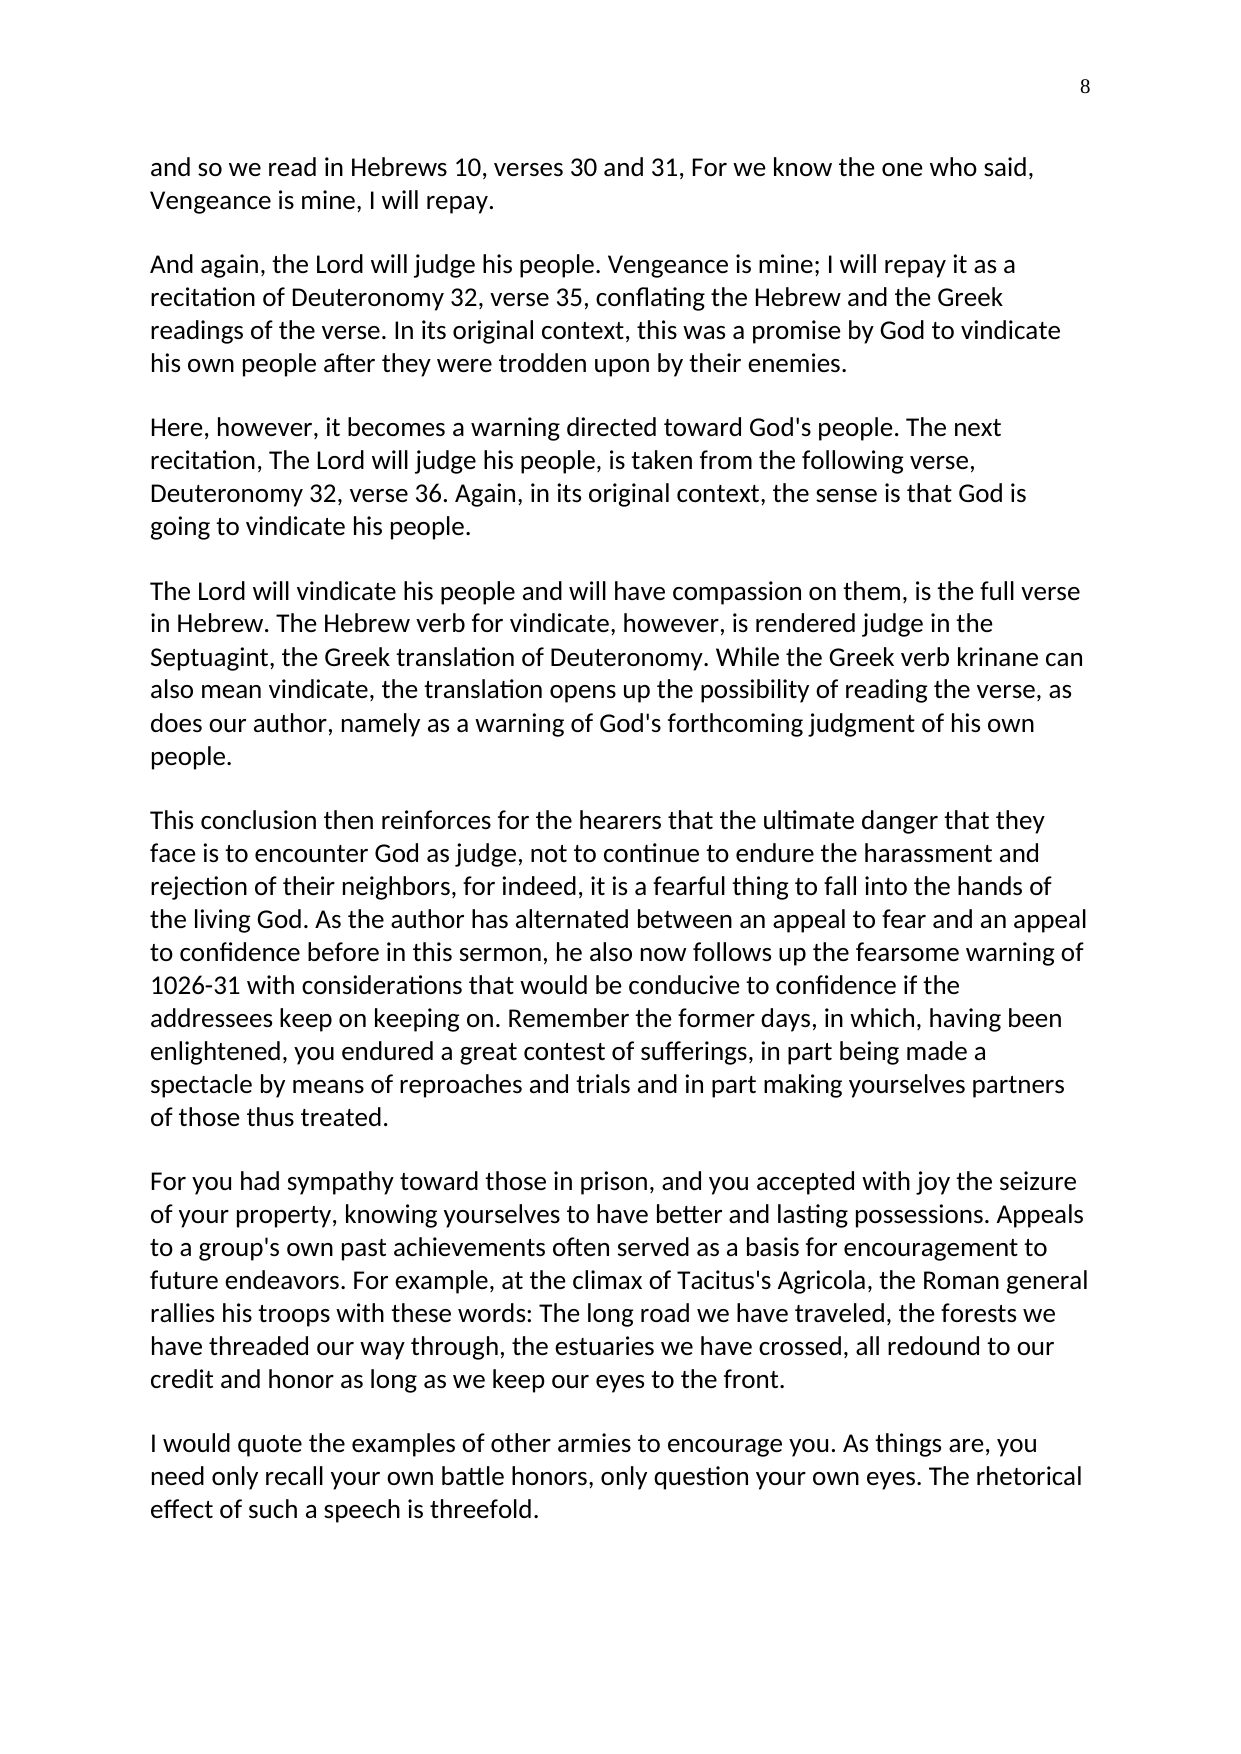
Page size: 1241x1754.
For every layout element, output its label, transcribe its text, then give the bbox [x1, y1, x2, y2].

text And again, the Lord will judge his people. Vengeance is mine; I will repay it as a recitation of Deuteronomy 32, verse 35, conflating the Hebrew and the Greek readings of the verse. In its original context, this was a promise by God to vindicate his own people after they were trodden upon by their enemies. [150, 247, 1090, 379]
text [150, 150, 1090, 216]
text For you had sympathy toward those in prison, and you accepted with joy the seizure of your property, knowing yourselves to have better and lasting possessions. Appeals to a group's own past achievements often served as a basis for encouragement to future endeavors. For example, at the climax of Tacitus's Agricola, the Roman general rallies his troops with these words: The long road we have traveled, the forests we have threaded our way through, the estuaries we have crossed, all redound to our credit and honor as long as we keep our eyes to the front. [150, 1164, 1090, 1395]
text Here, however, it becomes a warning directed toward God's people. The next recitation, The Lord will judge his people, is taken from the following verse, Deuteronomy 32, verse 36. Again, in its original context, the sense is that God is going to vindicate his people. [150, 410, 1090, 542]
text This conclusion then reinforces for the hearers that the ultimate danger that they face is to encounter God as judge, not to continue to endure the harassment and rejection of their neighbors, for indeed, it is a fearful thing to fall into the hands of the living God. As the author has alternated between an appeal to fear and an appeal to confidence before in this sermon, he also now follows up the fearsome warning of 1026-31 with considerations that would be conducive to confidence if the addressees keep on keeping on. Remember the former days, in which, having been enlightened, you endured a great contest of sufferings, in part being made a spectacle by means of reproaches and trials and in part making yourselves partners of those thus treated. [150, 803, 1090, 1133]
text I would quote the examples of other armies to encourage you. As things are, you need only recall your own battle honors, only question your own eyes. The rhetorical effect of such a speech is threefold. [150, 1427, 1090, 1526]
text The Lord will vindicate his people and will have compassion on them, is the full verse in Hebrew. The Hebrew verb for vindicate, however, is rendered judge in the Septuagint, the Greek translation of Deuteronomy. While the Greek verb krinane can also mean vindicate, the translation opens up the possibility of reading the verse, as does our author, namely as a warning of God's forthcoming judgment of his own people. [150, 574, 1090, 772]
